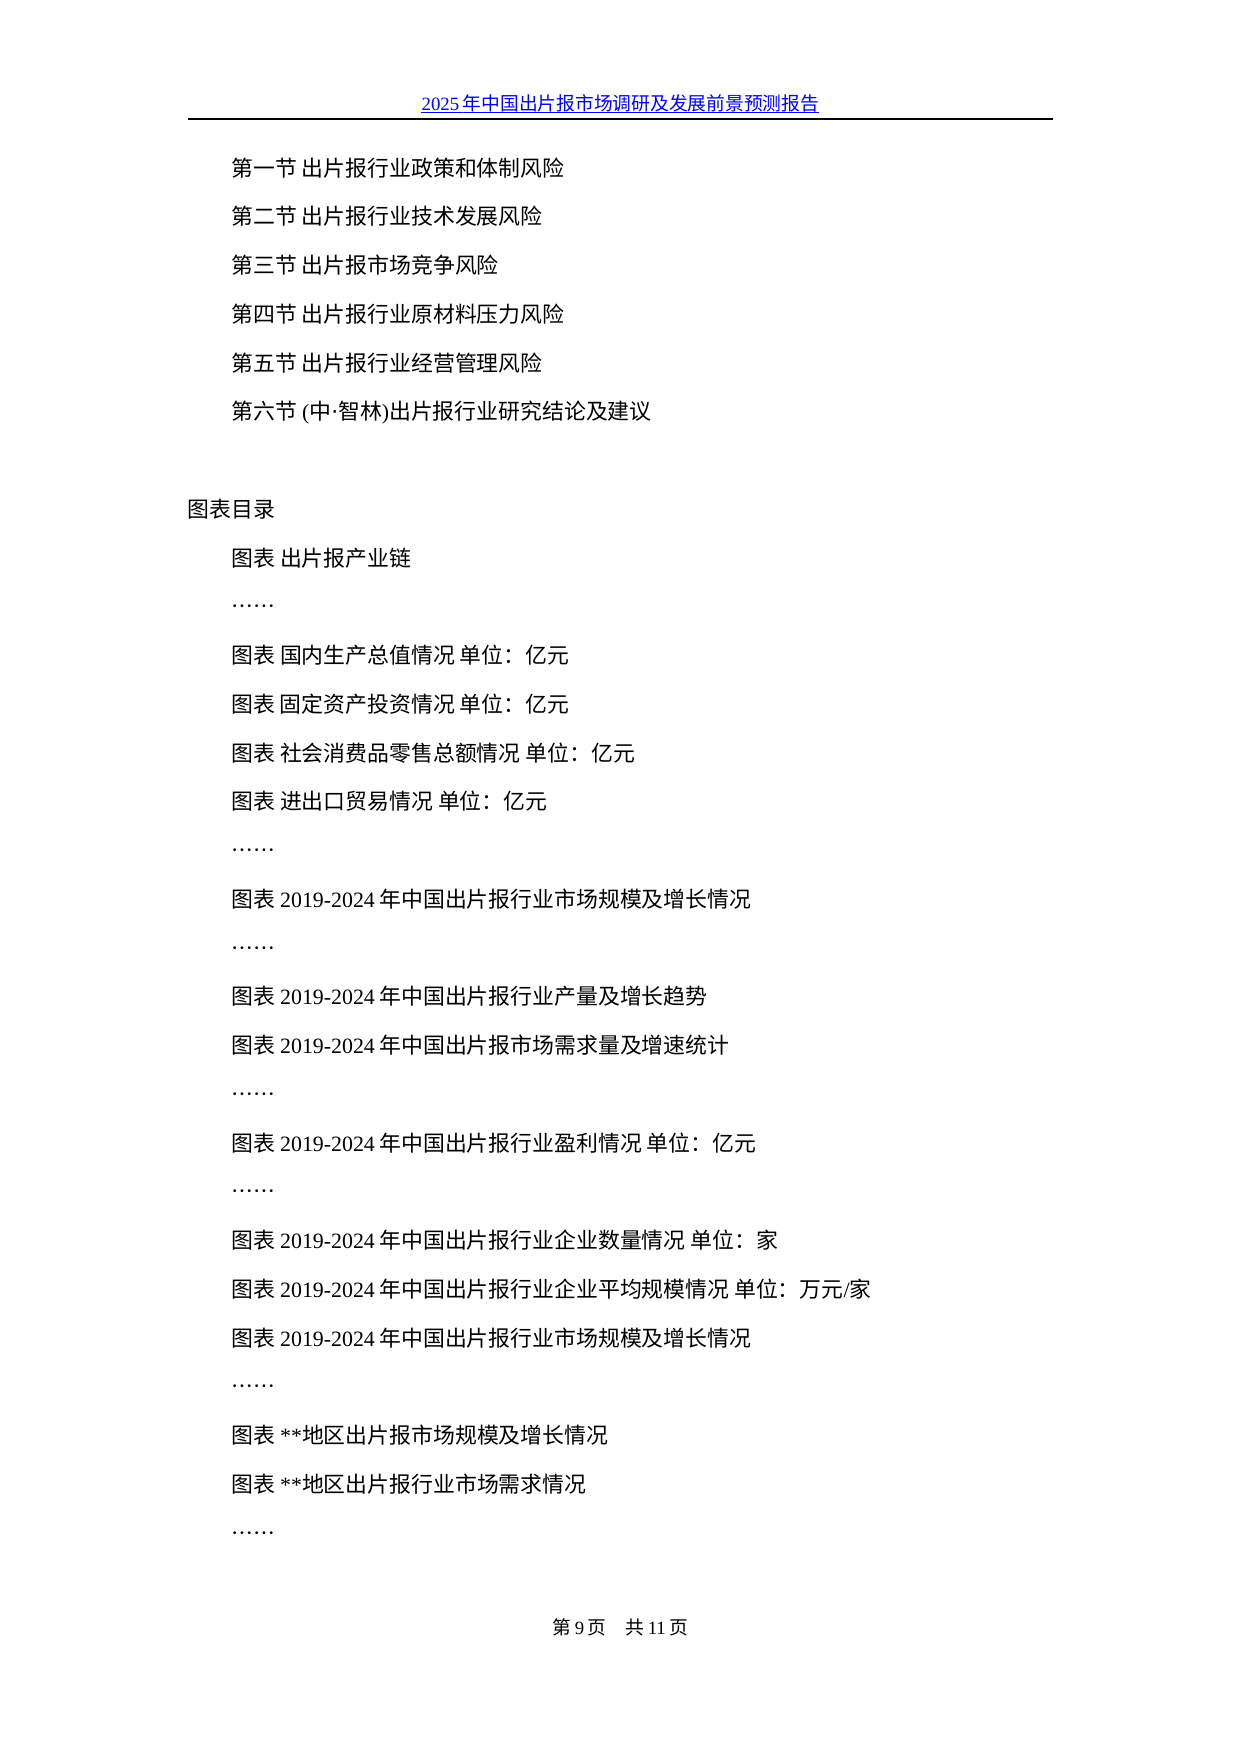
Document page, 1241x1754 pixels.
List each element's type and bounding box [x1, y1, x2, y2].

text [187, 150, 1053, 1548]
